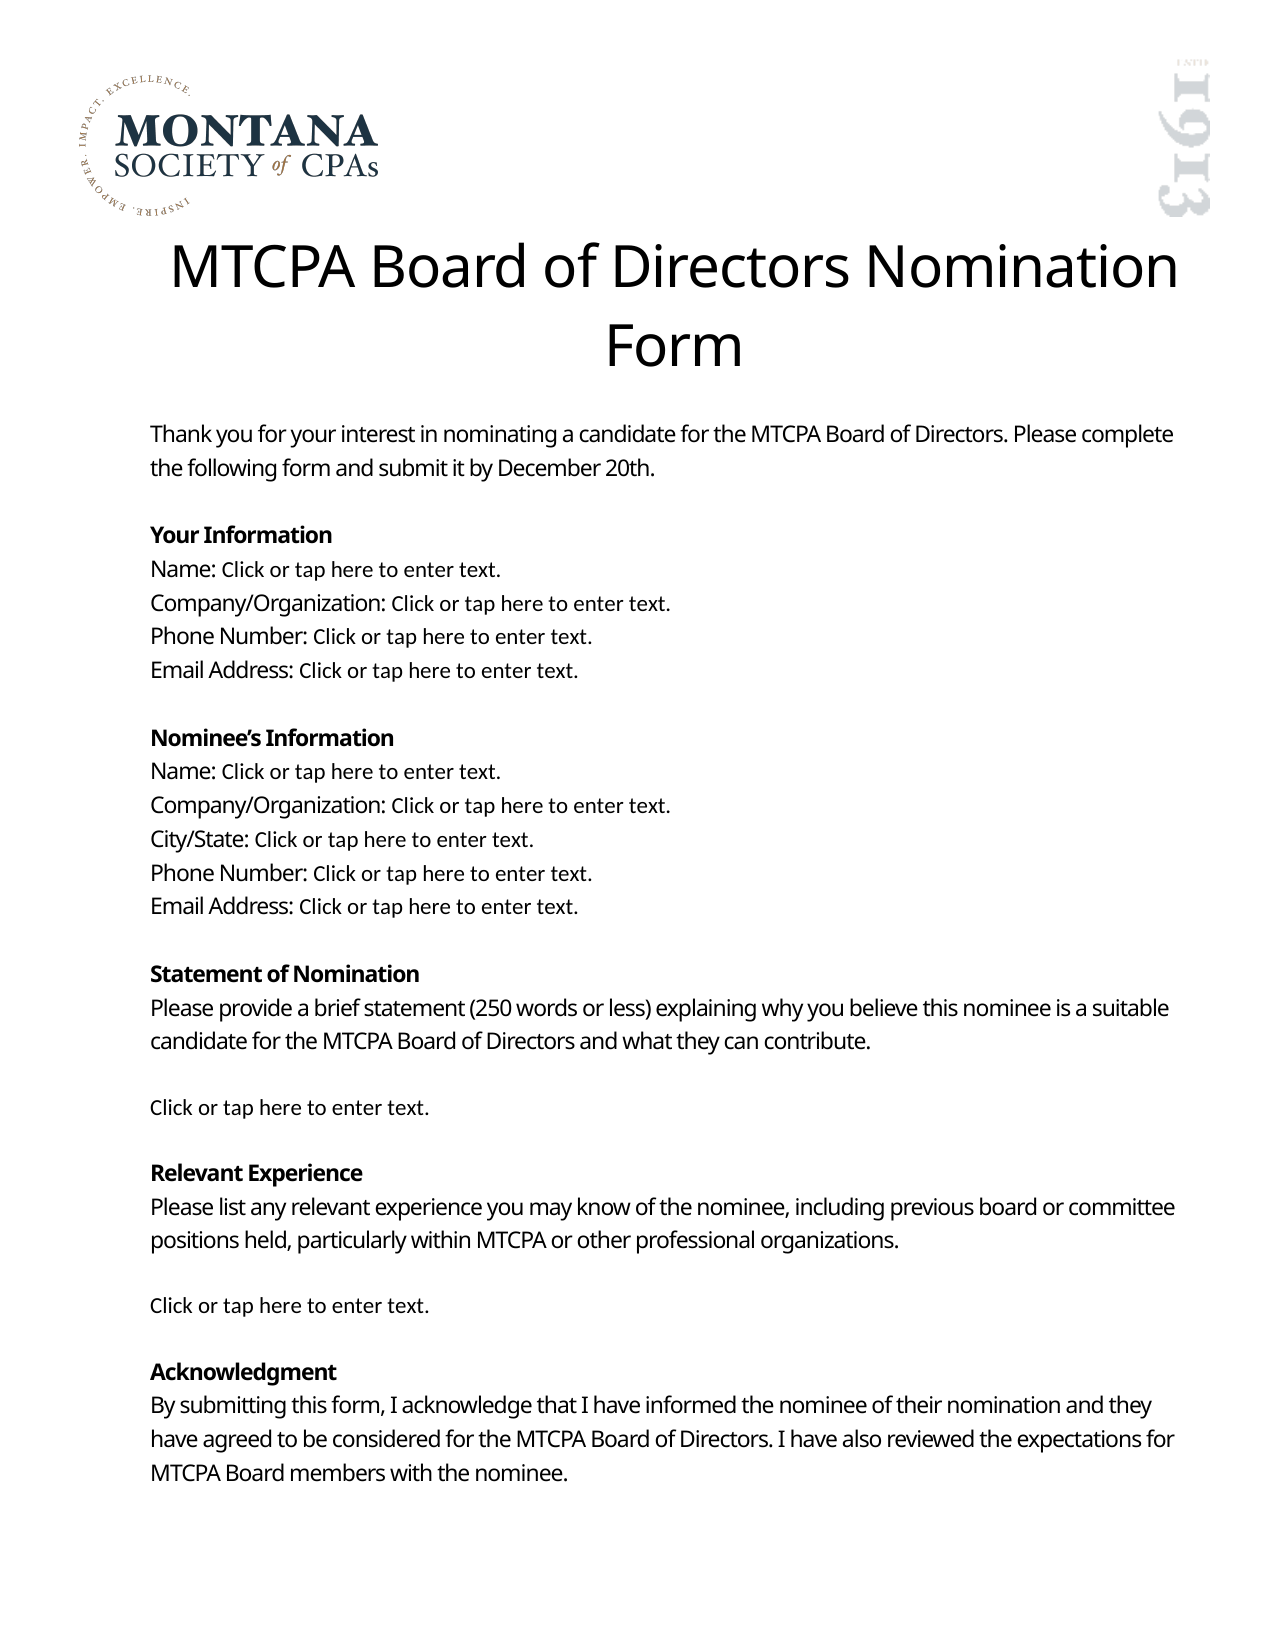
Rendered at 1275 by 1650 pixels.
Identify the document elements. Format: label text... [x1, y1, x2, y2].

text Name: [150, 755, 1200, 786]
text Please list any relevant experience you may know of the nominee, including previous board or committee positions held, particularly within MTCPA or other professional organizations. [150, 1190, 1200, 1255]
text Name: [150, 553, 1200, 584]
text Statement of Nomination [150, 958, 1200, 989]
text Phone Number: [150, 856, 1200, 888]
text Email Address: [150, 890, 1200, 921]
picture [78, 75, 379, 217]
text Nominee’s Information [150, 721, 1200, 753]
title MTCPA Board of Directors Nomination Form [150, 225, 1200, 384]
text City/State: [150, 823, 1200, 854]
text Phone Number: [150, 620, 1200, 651]
text By submitting this form, I acknowledge that I have informed the nominee of their nomination and they have agreed to be considered for the MTCPA Board of Directors. I have also reviewed the expectations for MTCPA Board members with the nominee. [150, 1389, 1200, 1488]
text Thank you for your interest in nominating a candidate for the MTCPA Board of Directors. Please complete the following form and submit it by December 20th. [150, 418, 1200, 483]
text Company/Organization: [150, 789, 1200, 820]
text Your Information [150, 519, 1200, 550]
text Acknowledgment [150, 1356, 1200, 1387]
text Email Address: [150, 654, 1200, 685]
text Please provide a brief statement (250 words or less) explaining why you believe this nominee is a suitable candidate for the MTCPA Board of Directors and what they can contribute. [150, 991, 1200, 1056]
text Company/Organization: [150, 586, 1200, 618]
text Relevant Experience [150, 1157, 1200, 1188]
